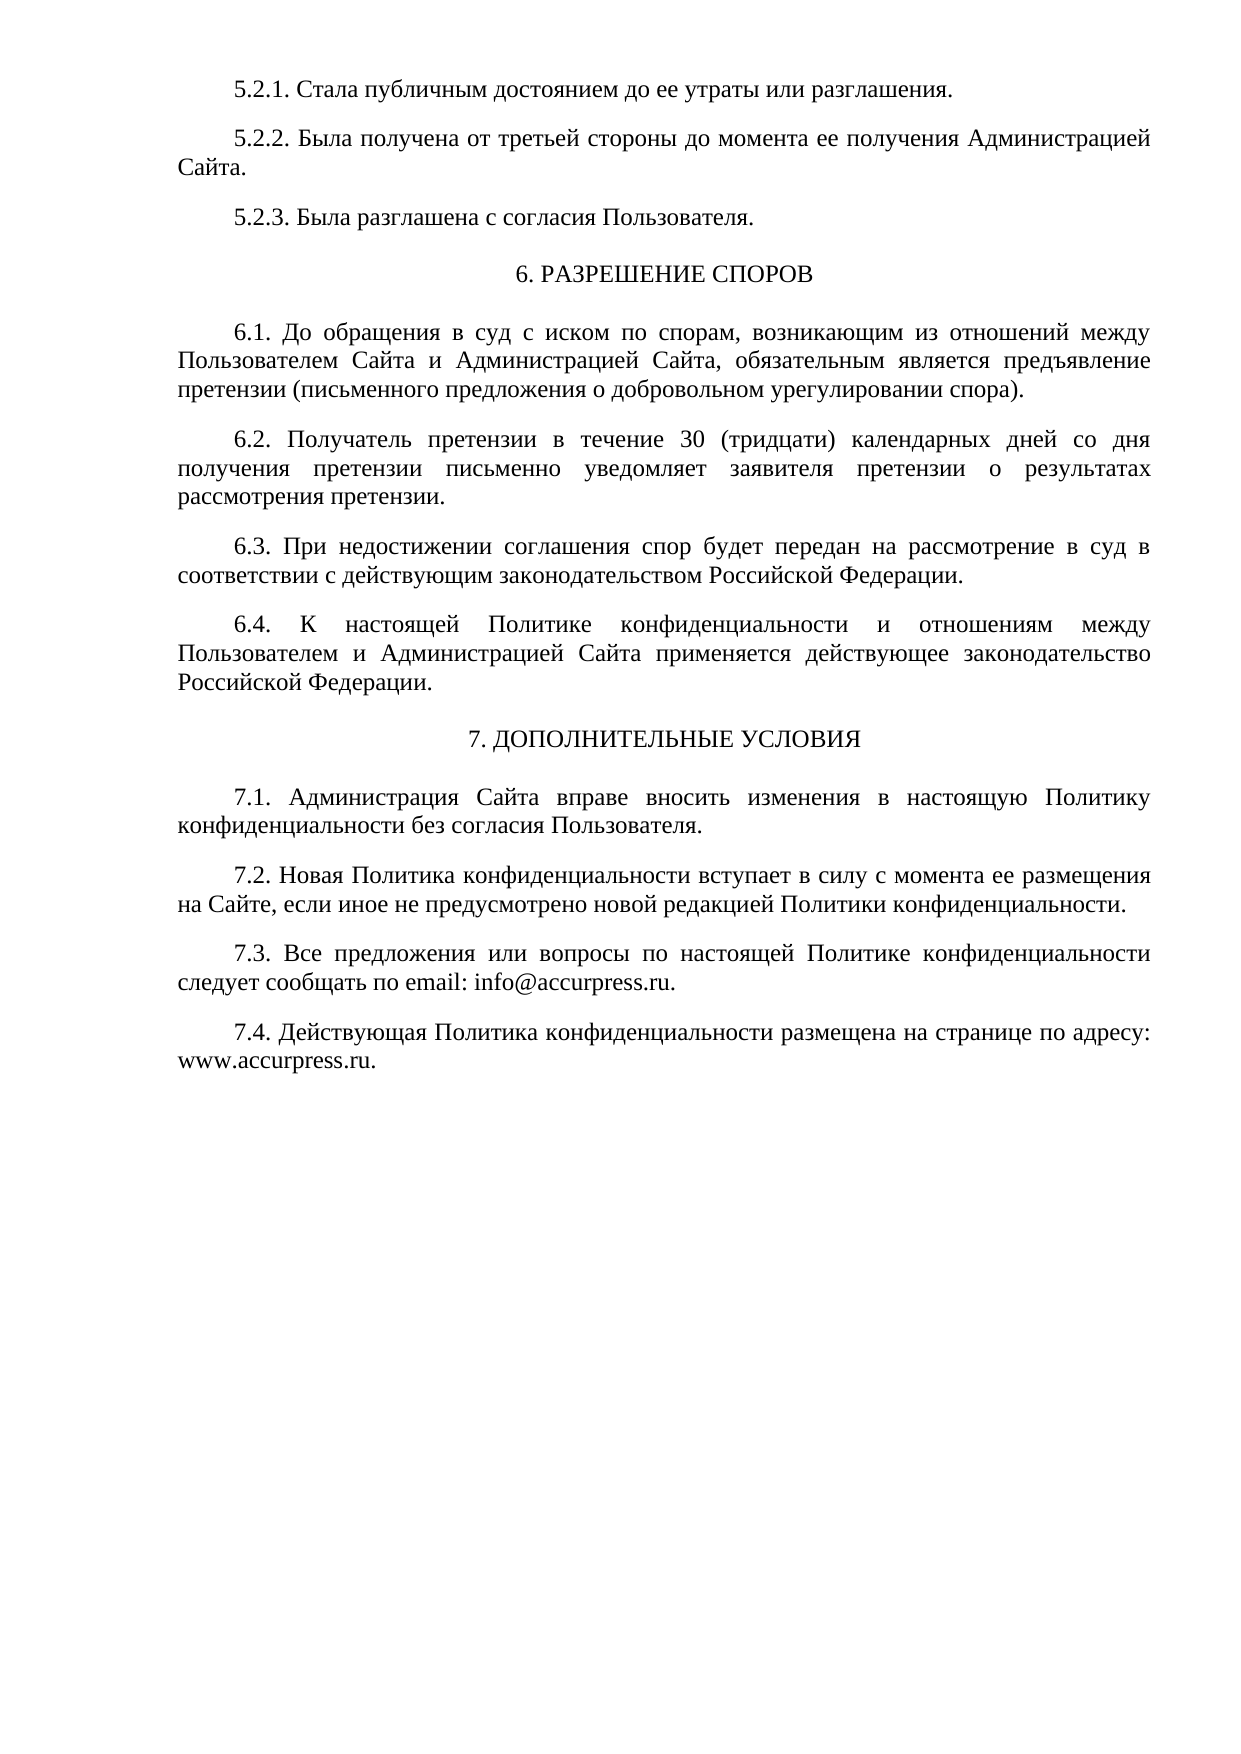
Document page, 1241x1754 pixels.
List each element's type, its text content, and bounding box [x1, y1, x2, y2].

text 6.4. К настоящей Политике конфиденциальности и отношениям между Пользователем и Администрацией Сайта применяется действующее законодательство Российской Федерации. [177, 609, 1152, 696]
text 6.2. Получатель претензии в течение 30 (тридцати) календарных дней со дня получения претензии письменно уведомляет заявителя претензии о результатах рассмотрения претензии. [177, 424, 1152, 510]
text 7.2. Новая Политика конфиденциальности вступает в силу с момента ее размещения на Сайте, если иное не предусмотрено новой редакцией Политики конфиденциальности. [177, 860, 1152, 918]
text 7.3. Все предложения или вопросы по настоящей Политике конфиденциальности следует сообщать по email: info@accurpress.ru. [177, 938, 1152, 996]
text 6.1. До обращения в суд с иском по спорам, возникающим из отношений между Пользователем Сайта и Администрацией Сайта, обязательным является предъявление претензии (письменного предложения о добровольном урегулировании спора). [177, 317, 1152, 403]
text 7.1. Администрация Сайта вправе вносить изменения в настоящую Политику конфиденциальности без согласия Пользователя. [177, 782, 1152, 839]
text 6.3. При недостижении соглашения спор будет передан на рассмотрение в суд в соответствии с действующим законодательством Российской Федерации. [177, 531, 1152, 588]
text 5.2.1. Стала публичным достоянием до ее утраты или разглашения. [177, 74, 1152, 103]
text 6. РАЗРЕШЕНИЕ СПОРОВ [177, 259, 1152, 288]
text 7.4. Действующая Политика конфиденциальности размещена на странице по адресу: www.accurpress.ru. [177, 1017, 1152, 1074]
text 7. ДОПОЛНИТЕЛЬНЫЕ УСЛОВИЯ [177, 724, 1152, 753]
text 5.2.3. Была разглашена с согласия Пользователя. [177, 202, 1152, 231]
text 5.2.2. Была получена от третьей стороны до момента ее получения Администрацией Сайта. [177, 123, 1152, 181]
